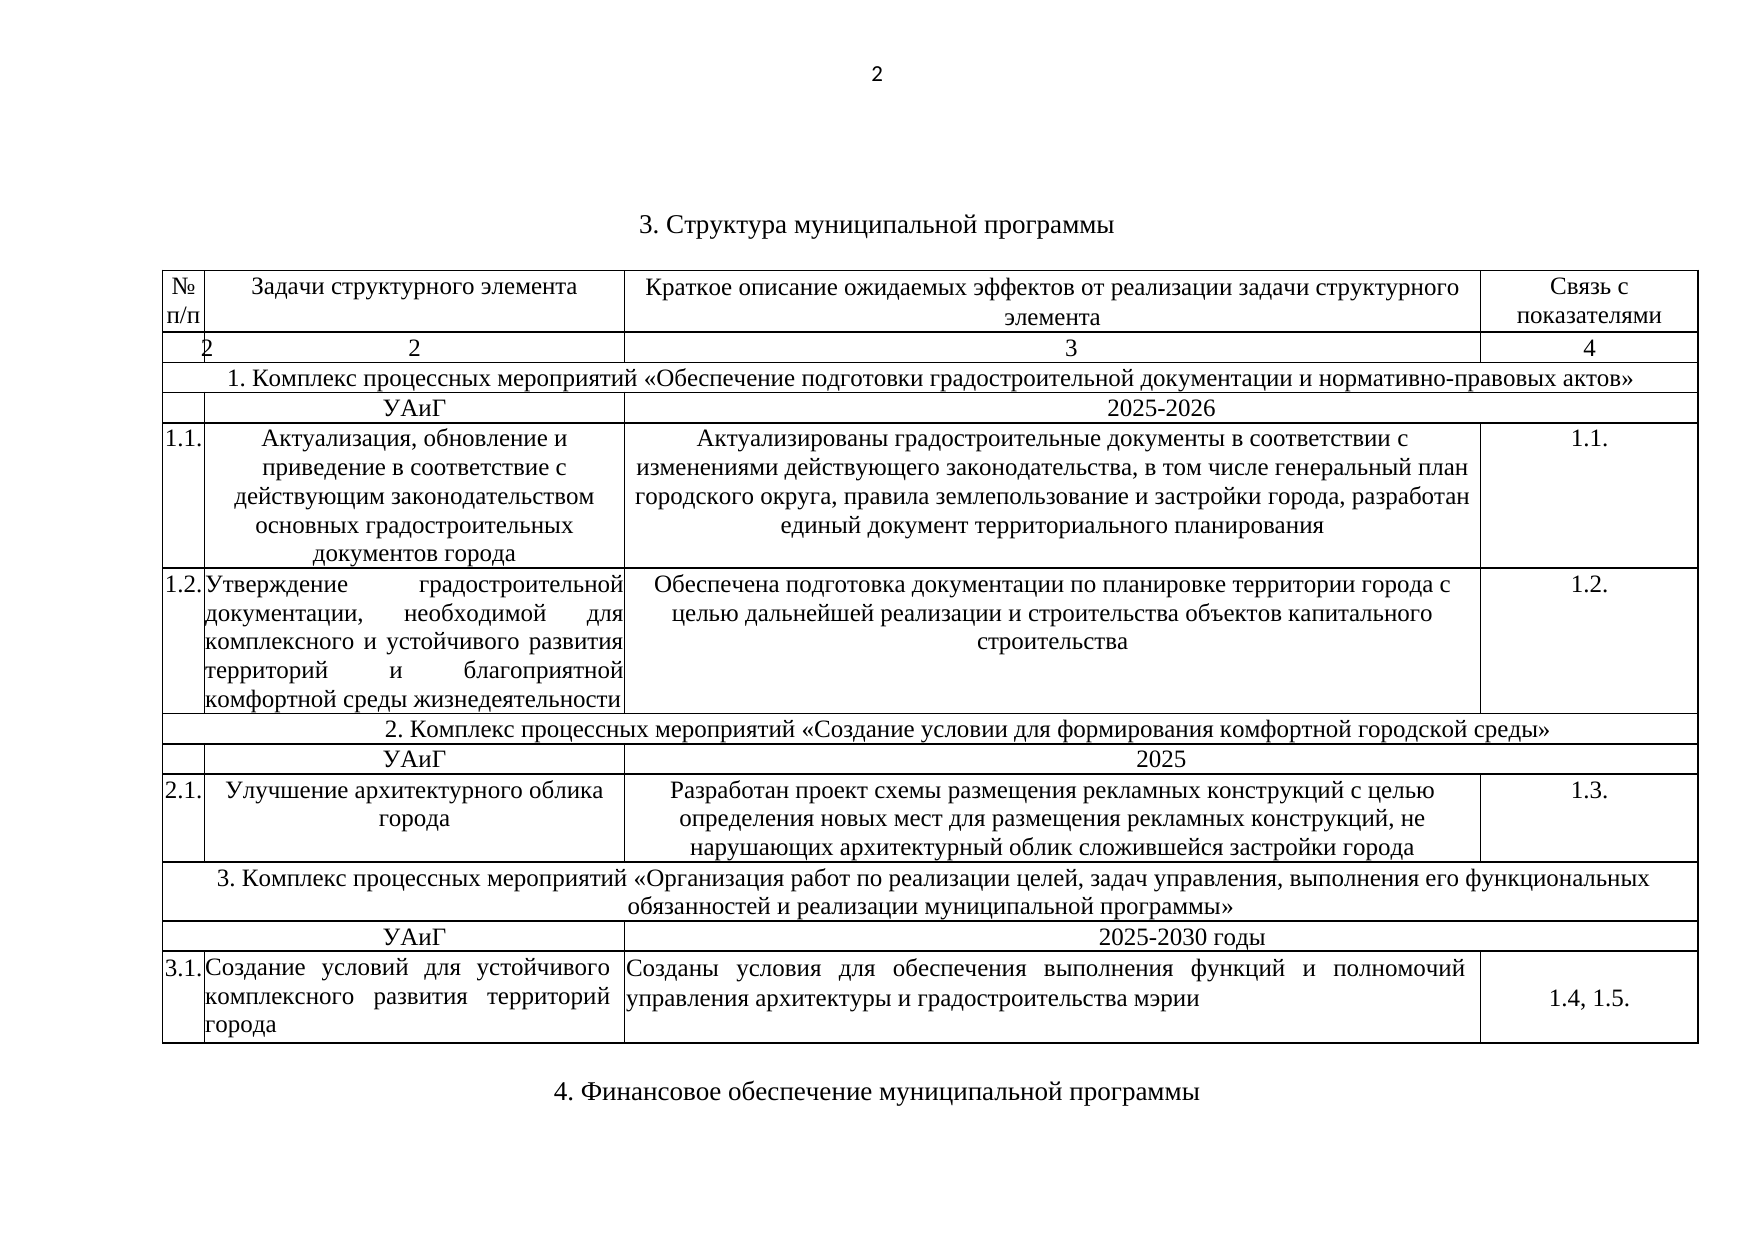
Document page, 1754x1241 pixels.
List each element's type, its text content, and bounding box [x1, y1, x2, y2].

table_cell Обеспечена подготовка документации по планировке территории города с целью дальнейшей реализации и строительства объектов капитального строительства [625, 569, 1480, 713]
table_cell 1.1. [1481, 424, 1697, 567]
table_cell 1.2. [163, 569, 204, 713]
table_cell Разработан проект схемы размещения рекламных конструкций с целью определения новых мест для размещения рекламных конструкций, не нарушающих архитектурный облик сложившейся застройки города [625, 775, 1480, 861]
table_cell 2. Комплекс процессных мероприятий «Создание условии для формирования комфортной городской среды» [163, 714, 1697, 743]
table_cell [163, 333, 204, 361]
table_cell 1.1. [163, 424, 204, 567]
table_cell 2025 [625, 745, 1697, 773]
table_cell 3.1. [163, 952, 204, 1042]
table_cell 1. Комплекс процессных мероприятий «Обеспечение подготовки градостроительной документации и нормативно-правовых актов» [163, 363, 1697, 392]
table_cell Актуализация, обновление и приведение в соответствие с действующим законодательством основных градостроительных документов города [205, 424, 624, 567]
table_cell 1.2. [1481, 569, 1697, 713]
table_header Задачи структурного элемента [205, 271, 624, 331]
text 3. Структура муниципальной программы [118, 208, 1636, 239]
table_cell УАиГ [163, 922, 624, 950]
table_header Связь с показателями [1481, 271, 1697, 331]
table_cell УАиГ [205, 745, 624, 773]
table_cell 4 [1481, 333, 1697, 361]
table_cell 2 [205, 333, 624, 361]
table_header Краткое описание ожидаемых эффектов от реализации задачи структурного элемента [625, 271, 1480, 331]
table_cell Создание условий для устойчивого комплексного развития территорий города [205, 952, 624, 1042]
table_cell Улучшение архитектурного облика города [205, 775, 624, 861]
text 4. Финансовое обеспечение муниципальной программы [118, 1075, 1636, 1106]
table_cell Актуализированы градостроительные документы в соответствии с изменениями действующего законодательства, в том числе генеральный план городского округа, правила землепользование и застройки города, разработан единый документ территориального планирования [625, 424, 1480, 567]
table_cell 1.4, 1.5. [1481, 952, 1697, 1042]
table_cell 1.3. [1481, 775, 1697, 861]
table_cell 2.1. [163, 775, 204, 861]
table_cell Утверждение градостроительной документации, необходимой для комплексного и устойчивого развития территорий и благоприятной комфортной среды жизнедеятельности [205, 569, 624, 713]
table_cell [163, 745, 204, 773]
table_cell 3 [625, 333, 1480, 361]
table_cell 2025-2026 [625, 393, 1697, 422]
table_header № п/п [163, 271, 204, 331]
table_cell Созданы условия для обеспечения выполнения функций и полномочий управления архитектуры и градостроительства мэрии [625, 952, 1480, 1042]
table_cell УАиГ [205, 393, 624, 422]
table_cell [163, 393, 204, 422]
table_cell 2025-2030 годы [625, 922, 1697, 950]
